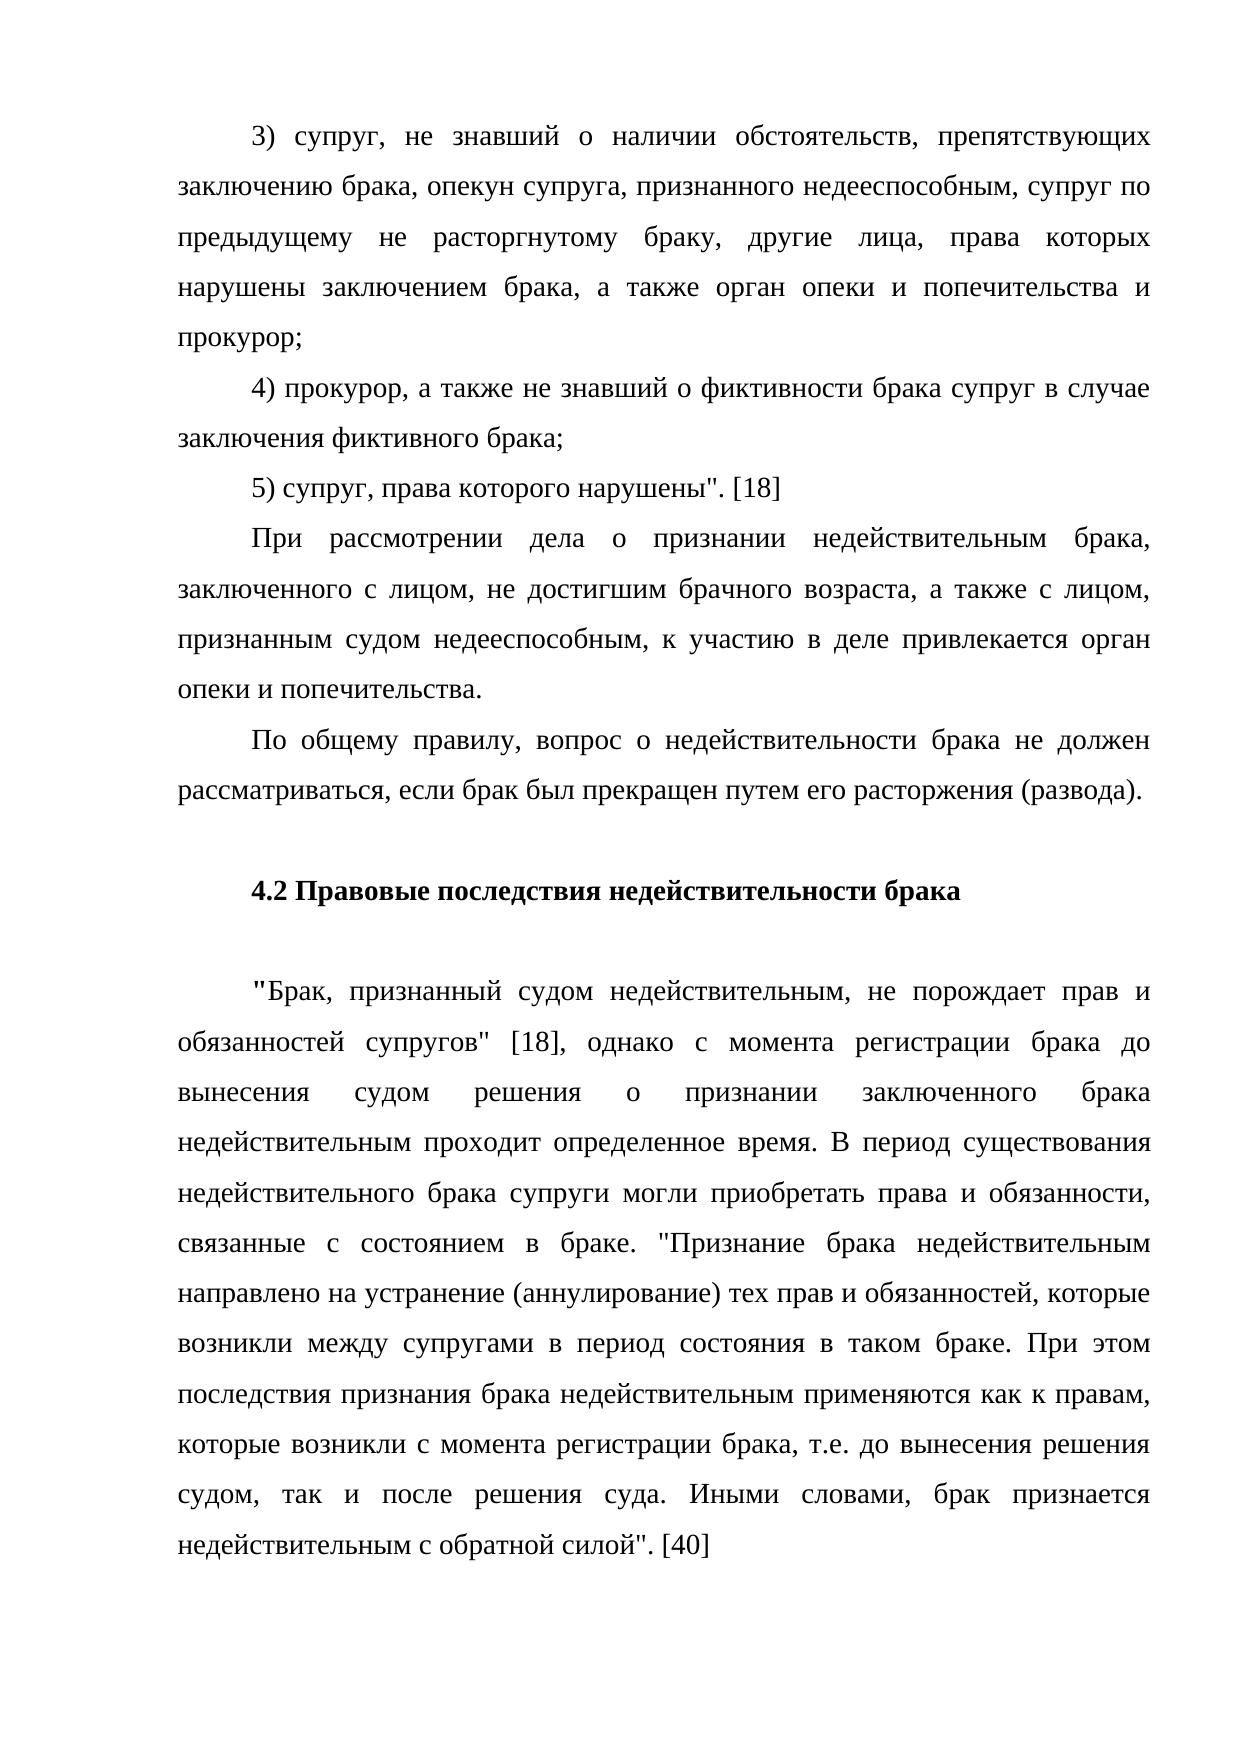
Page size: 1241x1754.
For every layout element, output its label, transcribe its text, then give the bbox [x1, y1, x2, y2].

text 3) супруг, не знавший о наличии обстоятельств, препятствующих заключению брака, опекун супруга, признанного недееспособным, супруг по предыдущему не расторгнутому браку, другие лица, права которых нарушены заключением брака, а также орган опеки и попечительства и прокурор; [177, 118, 1152, 353]
text При рассмотрении дела о признании недействительным брака, заключенного с лицом, не достигшим брачного возраста, а также с лицом, признанным судом недееспособным, к участию в деле привлекается орган опеки и попечительства. [177, 521, 1152, 705]
text 5) супруг, права которого нарушены". [18] [177, 470, 1152, 504]
text По общему правилу, вопрос о недействительности брака не должен рассматриваться, если брак был прекращен путем его расторжения (развода). [177, 722, 1152, 806]
text 4) прокурор, а также не знавший о фиктивности брака супруг в случае заключения фиктивного брака; [177, 370, 1152, 453]
text 4.2 Правовые последствия недействительности брака [177, 873, 1152, 906]
text "Брак, признанный судом недействительным, не порождает прав и обязанностей супругов" [18], однако с момента регистрации брака до вынесения судом решения о признании заключенного брака недействительным проходит определенное время. В период существования недействительного брака супруги могли приобретать права и обязанности, связанные с состоянием в браке. "Признание брака недействительным направлено на устранение (аннулирование) тех прав и обязанностей, которые возникли между супругами в период состояния в таком браке. При этом последствия признания брака недействительным применяются как к правам, которые возникли с момента регистрации брака, т.е. до вынесения решения судом, так и после решения суда. Иными словами, брак признается недействительным с обратной силой". [40] [177, 973, 1152, 1560]
